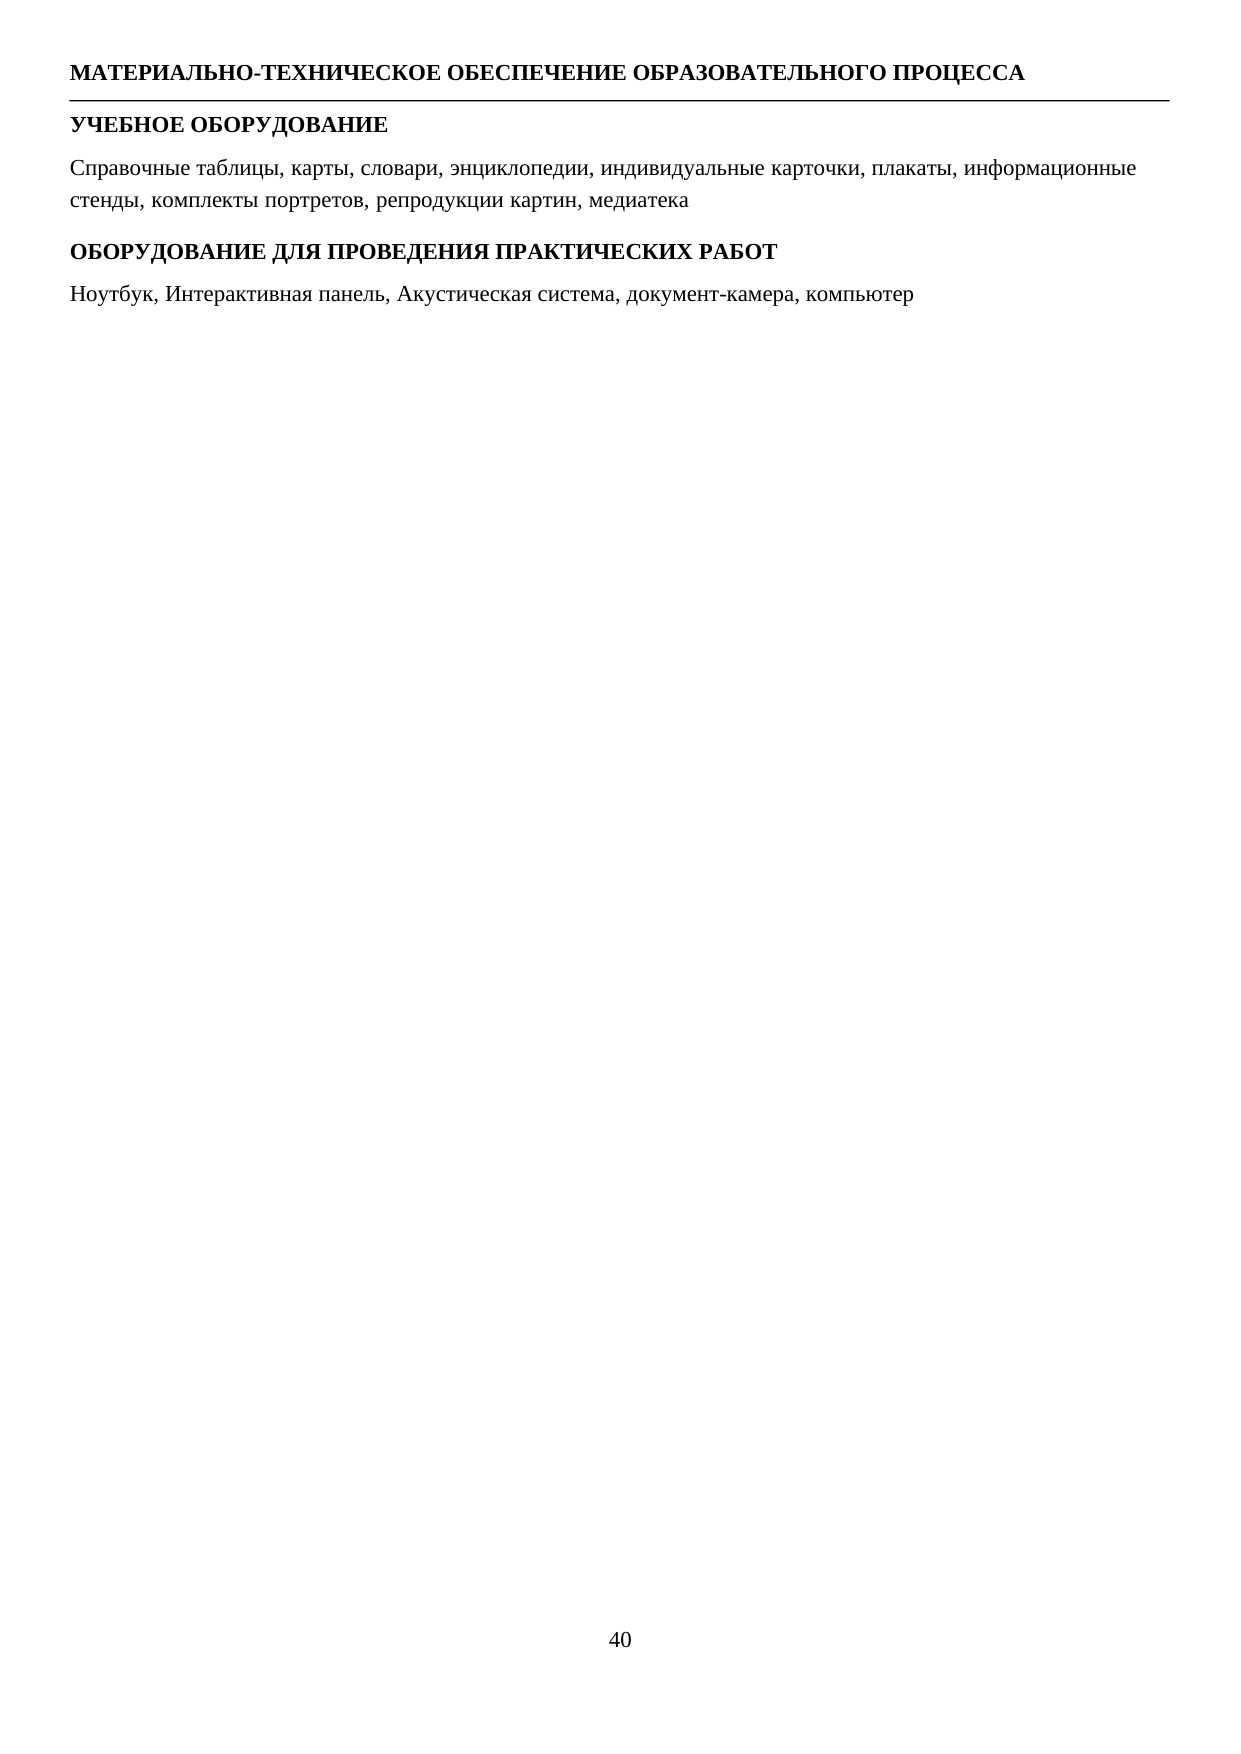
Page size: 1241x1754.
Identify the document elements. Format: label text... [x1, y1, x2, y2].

text Справочные таблицы, карты, словари, энциклопедии, индивидуальные карточки, плакаты, информационные стенды, комплекты портретов, репродукции картин, медиатека [69, 154, 1182, 212]
subtitle МАТЕРИАЛЬНО-ТЕХНИЧЕСКОЕ ОБЕСПЕЧЕНИЕ ОБРАЗОВАТЕЛЬНОГО ПРОЦЕССА [69, 59, 1182, 85]
text УЧЕБНОЕ ОБОРУДОВАНИЕ [69, 111, 1182, 138]
subtitle ОБОРУДОВАНИЕ ДЛЯ ПРОВЕДЕНИЯ ПРАКТИЧЕСКИХ РАБОТ [69, 238, 1182, 264]
text Ноутбук, Интерактивная панель, Акустическая система, документ-камера, компьютер [69, 280, 1182, 307]
